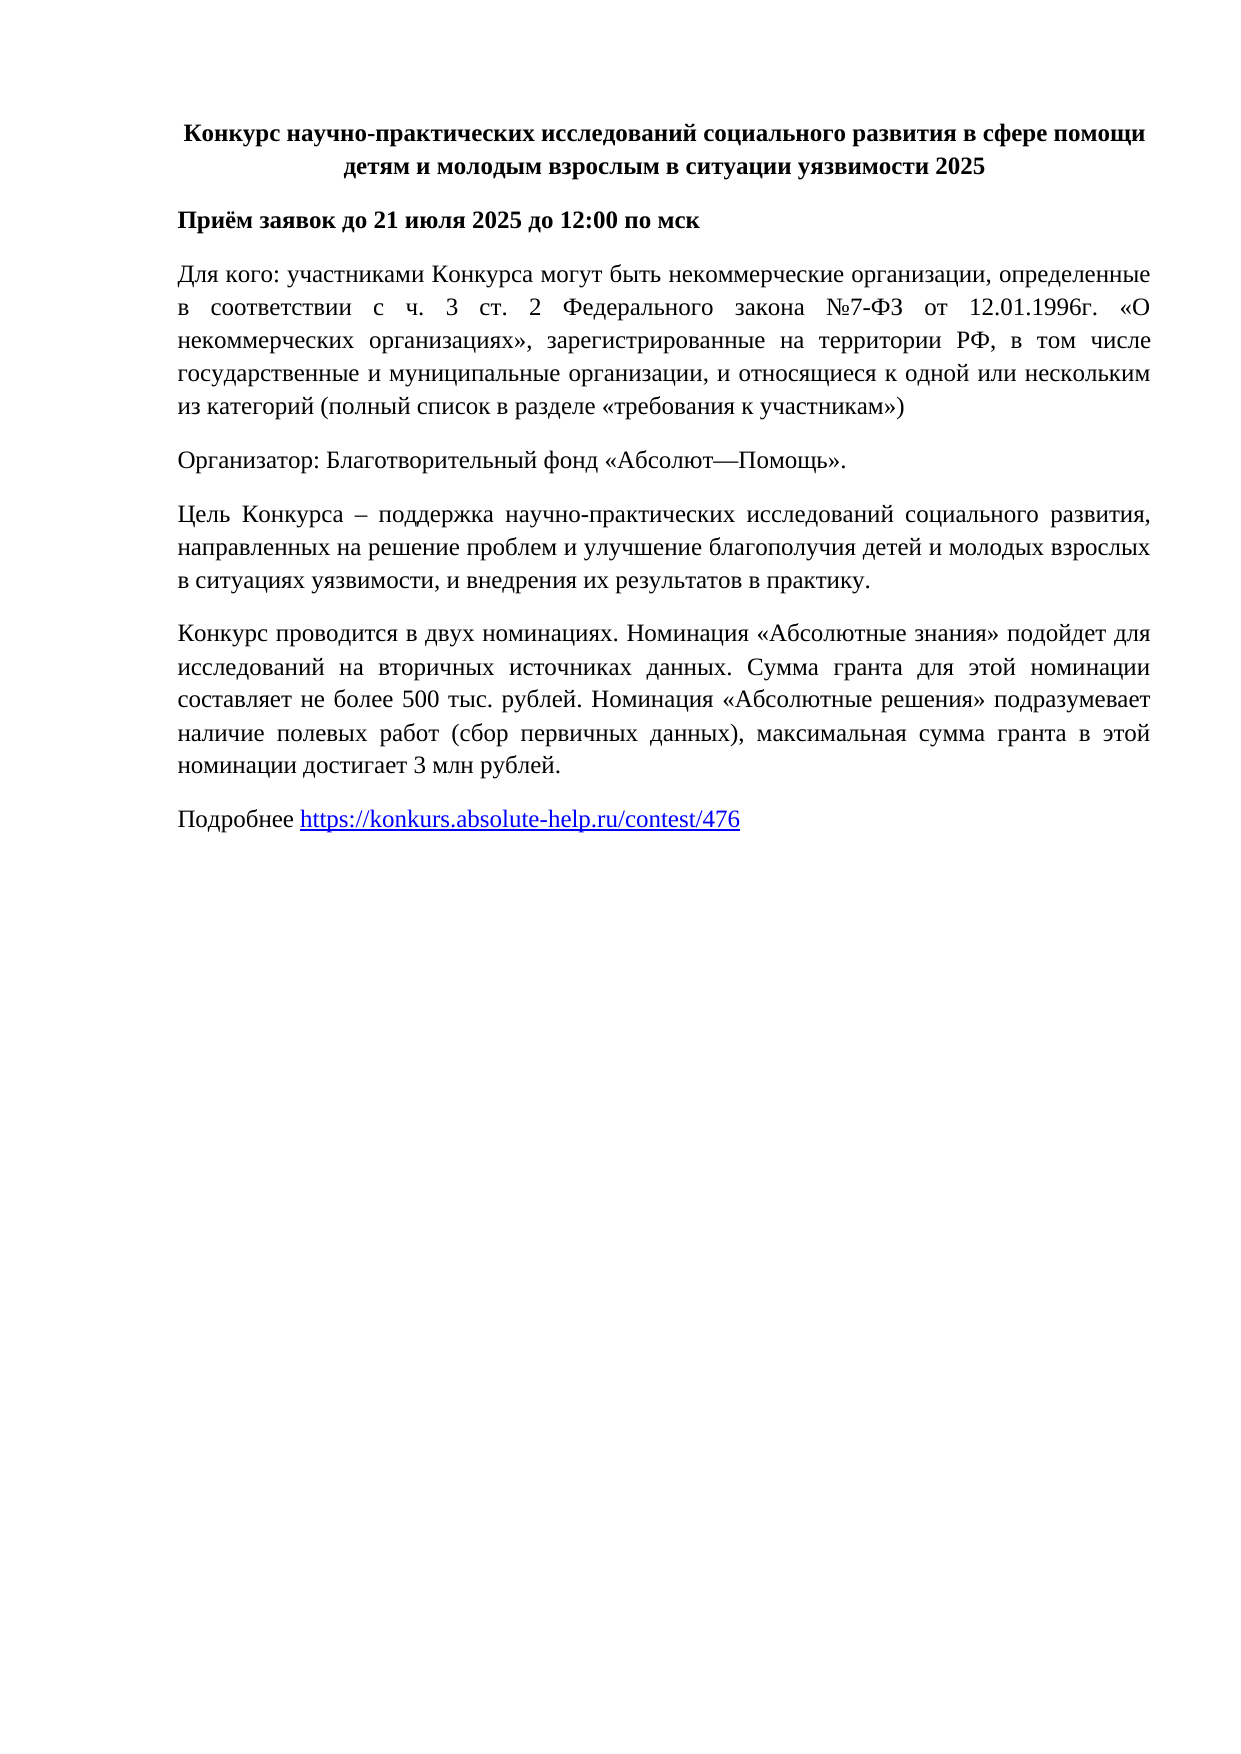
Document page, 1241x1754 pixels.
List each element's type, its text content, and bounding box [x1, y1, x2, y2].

text Организатор: Благотворительный фонд «Абсолют—Помощь». [177, 445, 1152, 473]
text Цель Конкурса – поддержка научно-практических исследований социального развития, направленных на решение проблем и улучшение благополучия детей и молодых взрослых в ситуациях уязвимости, и внедрения их результатов в практику. [177, 499, 1152, 593]
text Для кого: участниками Конкурса могут быть некоммерческие организации, определенные в соответствии с ч. 3 ст. 2 Федерального закона №7-ФЗ от 12.01.1996г. «О некоммерческих организациях», зарегистрированные на территории РФ, в том числе государственные и муниципальные организации, и относящиеся к одной или нескольким из категорий (полный список в разделе «требования к участникам») [177, 259, 1152, 420]
text Конкурс научно-практических исследований социального развития в сфере помощи детям и молодым взрослым в ситуации уязвимости 2025 [177, 118, 1152, 180]
text Конкурс проводится в двух номинациях. Номинация «Абсолютные знания» подойдет для исследований на вторичных источниках данных. Сумма гранта для этой номинации составляет не более 500 тыс. рублей. Номинация «Абсолютные решения» подразумевает наличие полевых работ (сбор первичных данных), максимальная сумма гранта в этой номинации достигает 3 млн рублей. [177, 618, 1152, 779]
text Приём заявок до 21 июля 2025 до 12:00 по мск [177, 205, 1152, 234]
text Подробнее https://konkurs.absolute-help.ru/contest/476 [177, 804, 1152, 833]
